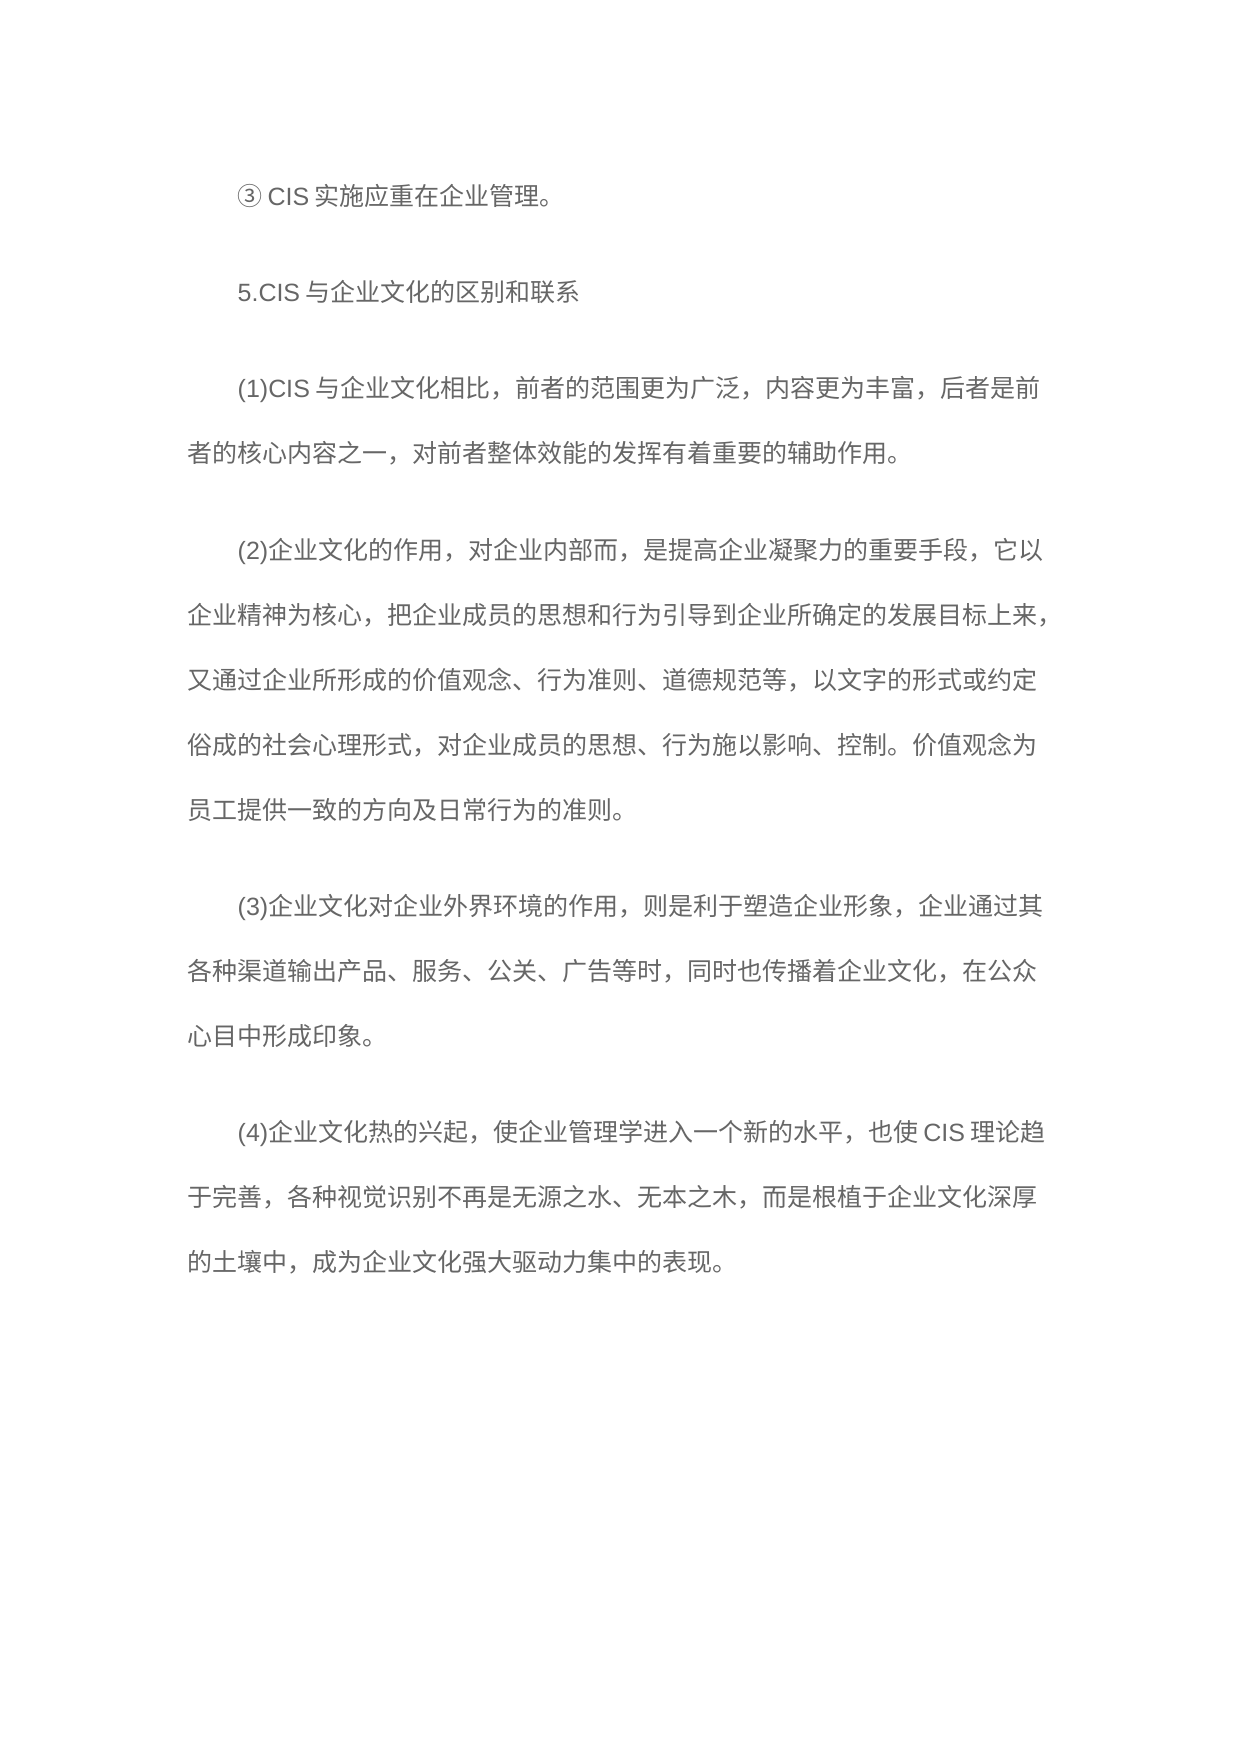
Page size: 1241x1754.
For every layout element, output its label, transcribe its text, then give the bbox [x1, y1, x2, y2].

text (1)CIS与企业文化相比，前者的范围更为广泛，内容更为丰富，后者是前者的核心内容之一，对前者整体效能的发挥有着重要的辅助作用。 [187, 354, 1053, 484]
text (4)企业文化热的兴起，使企业管理学进入一个新的水平，也使CIS理论趋于完善，各种视觉识别不再是无源之水、无本之木，而是根植于企业文化深厚的土壤中，成为企业文化强大驱动力集中的表现。 [187, 1098, 1053, 1293]
text (2)企业文化的作用，对企业内部而，是提高企业凝聚力的重要手段，它以企业精神为核心，把企业成员的思想和行为引导到企业所确定的发展目标上来，又通过企业所形成的价值观念、行为准则、道德规范等，以文字的形式或约定俗成的社会心理形式，对企业成员的思想、行为施以影响、控制。价值观念为员工提供一致的方向及日常行为的准则。 [187, 516, 1053, 841]
text (3)企业文化对企业外界环境的作用，则是利于塑造企业形象，企业通过其各种渠道输出产品、服务、公关、广告等时，同时也传播着企业文化，在公众心目中形成印象。 [187, 872, 1053, 1067]
text 5.CIS与企业文化的区别和联系 [187, 258, 1053, 323]
text ③CIS实施应重在企业管理。 [187, 162, 1053, 227]
